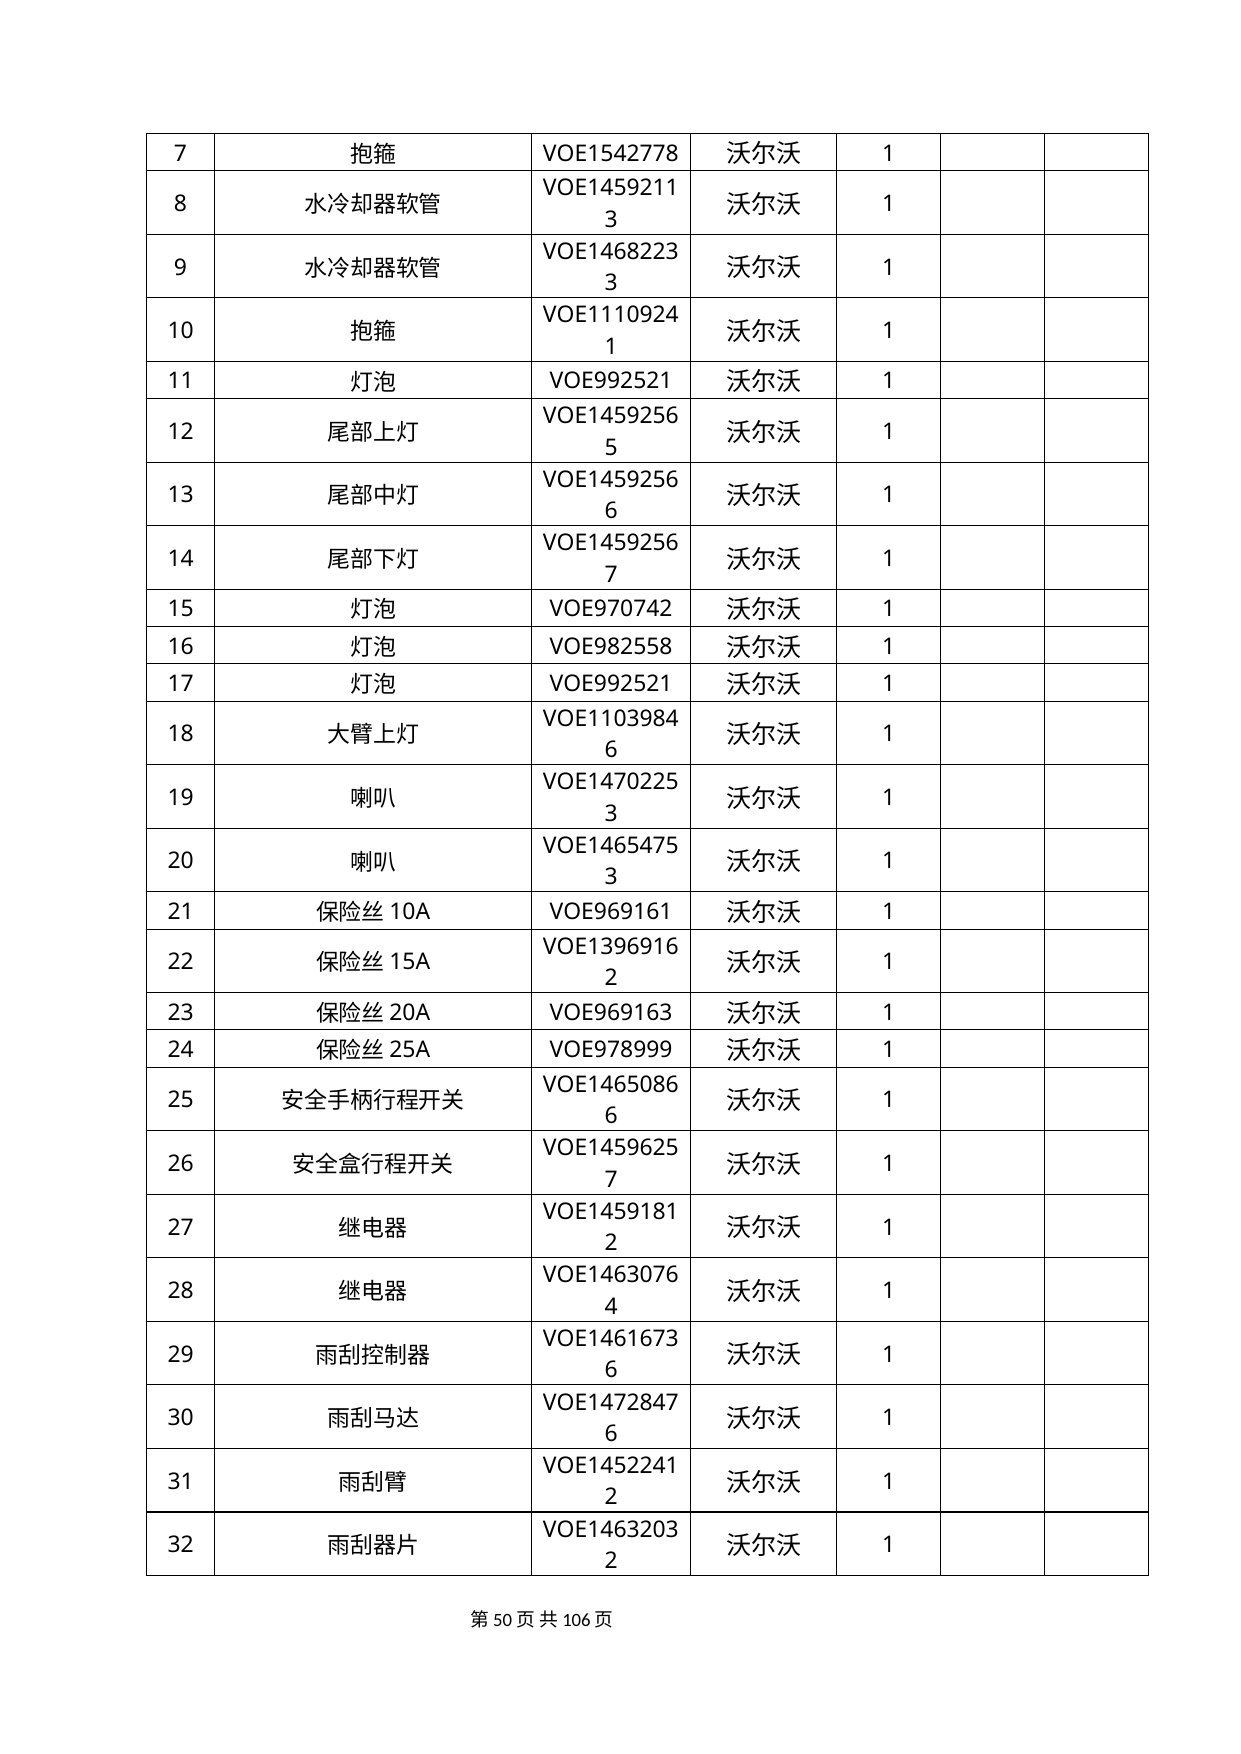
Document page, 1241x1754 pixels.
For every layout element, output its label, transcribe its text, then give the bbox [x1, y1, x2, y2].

table_cell 30 [147, 1385, 214, 1448]
table_cell 保险丝20A [215, 993, 531, 1029]
table_cell 大臂上灯 [215, 702, 531, 764]
table_cell 32 [147, 1513, 214, 1575]
table_cell 25 [147, 1068, 214, 1130]
table_cell [941, 235, 1044, 297]
table_cell 沃尔沃 [691, 993, 836, 1029]
table_cell 抱箍 [215, 298, 531, 361]
table_cell 1 [837, 664, 940, 701]
table_cell [941, 362, 1044, 398]
table_cell [941, 590, 1044, 626]
table_cell 沃尔沃 [691, 362, 836, 398]
table_cell 11 [147, 362, 214, 398]
table_cell VOE978999 [532, 1030, 690, 1067]
table_cell 23 [147, 993, 214, 1029]
table_cell VOE992521 [532, 664, 690, 701]
table_cell 1 [837, 627, 940, 663]
table_cell 保险丝15A [215, 930, 531, 992]
table_cell 12 [147, 399, 214, 462]
table_cell 保险丝10A [215, 892, 531, 928]
table_cell 沃尔沃 [691, 1195, 836, 1257]
table_cell VOE992521 [532, 362, 690, 398]
table_cell 抱箍 [215, 134, 531, 170]
table_cell VOE14592567 [532, 526, 690, 589]
table_cell 保险丝25A [215, 1030, 531, 1067]
table_cell VOE969163 [532, 993, 690, 1029]
table_cell 雨刮控制器 [215, 1322, 531, 1384]
table_cell 1 [837, 463, 940, 525]
table_cell 沃尔沃 [691, 171, 836, 234]
table_cell 沃尔沃 [691, 892, 836, 928]
table_cell 沃尔沃 [691, 1131, 836, 1194]
table_cell [1045, 765, 1148, 828]
table_cell 沃尔沃 [691, 399, 836, 462]
table_cell [941, 1131, 1044, 1194]
table_cell 安全盒行程开关 [215, 1131, 531, 1194]
table_cell [941, 627, 1044, 663]
table_cell 1 [837, 930, 940, 992]
table_cell [941, 526, 1044, 589]
table_cell 10 [147, 298, 214, 361]
table_cell [941, 892, 1044, 928]
table_cell 15 [147, 590, 214, 626]
table_cell [1045, 362, 1148, 398]
table_cell [1045, 829, 1148, 891]
table_cell [1045, 463, 1148, 525]
table_cell 1 [837, 829, 940, 891]
table_cell [941, 1385, 1044, 1448]
table_cell 沃尔沃 [691, 1258, 836, 1321]
table_cell 28 [147, 1258, 214, 1321]
table_cell VOE14616736 [532, 1322, 690, 1384]
table_cell VOE14650866 [532, 1068, 690, 1130]
table_cell 1 [837, 526, 940, 589]
table_cell 水冷却器软管 [215, 171, 531, 234]
table_cell 1 [837, 1030, 940, 1067]
table_cell [941, 829, 1044, 891]
table_cell 24 [147, 1030, 214, 1067]
table_cell 喇叭 [215, 765, 531, 828]
table_cell [1045, 298, 1148, 361]
table_cell 沃尔沃 [691, 1030, 836, 1067]
table_cell 29 [147, 1322, 214, 1384]
table_cell 灯泡 [215, 664, 531, 701]
table_cell 26 [147, 1131, 214, 1194]
table_cell [1045, 526, 1148, 589]
table_cell 尾部下灯 [215, 526, 531, 589]
table_cell [1045, 1195, 1148, 1257]
table_cell [941, 399, 1044, 462]
table_cell 27 [147, 1195, 214, 1257]
table_cell 灯泡 [215, 627, 531, 663]
table_cell 1 [837, 362, 940, 398]
table_cell [941, 1195, 1044, 1257]
table_cell 21 [147, 892, 214, 928]
table_cell [1045, 1258, 1148, 1321]
table_cell VOE969161 [532, 892, 690, 928]
table_cell 沃尔沃 [691, 1385, 836, 1448]
table_cell [1045, 1385, 1148, 1448]
table_cell VOE1542778 [532, 134, 690, 170]
table_cell [941, 1030, 1044, 1067]
table_cell [1045, 702, 1148, 764]
table_cell [1045, 1513, 1148, 1575]
table_cell 7 [147, 134, 214, 170]
table_cell [1045, 892, 1148, 928]
table_cell 沃尔沃 [691, 298, 836, 361]
table_cell 水冷却器软管 [215, 235, 531, 297]
table_cell 沃尔沃 [691, 1322, 836, 1384]
table_cell 1 [837, 702, 940, 764]
table_cell 尾部中灯 [215, 463, 531, 525]
table_cell 沃尔沃 [691, 463, 836, 525]
table_cell 31 [147, 1449, 214, 1511]
table_cell VOE14632032 [532, 1513, 690, 1575]
table_cell VOE14592565 [532, 399, 690, 462]
table_cell [941, 1322, 1044, 1384]
table_cell 沃尔沃 [691, 702, 836, 764]
table_cell 雨刮臂 [215, 1449, 531, 1511]
table_cell VOE14592113 [532, 171, 690, 234]
table_cell 沃尔沃 [691, 829, 836, 891]
table_cell [941, 1068, 1044, 1130]
table_cell VOE14630764 [532, 1258, 690, 1321]
table_cell 1 [837, 892, 940, 928]
table_cell VOE11039846 [532, 702, 690, 764]
table_cell VOE970742 [532, 590, 690, 626]
table_cell VOE14591812 [532, 1195, 690, 1257]
table_cell 1 [837, 1322, 940, 1384]
table_cell [941, 765, 1044, 828]
table_cell [1045, 1322, 1148, 1384]
table_cell 1 [837, 1513, 940, 1575]
table_cell 灯泡 [215, 362, 531, 398]
table_cell [1045, 664, 1148, 701]
table_cell VOE14654753 [532, 829, 690, 891]
table_cell VOE13969162 [532, 930, 690, 992]
table_cell 沃尔沃 [691, 765, 836, 828]
table_cell 尾部上灯 [215, 399, 531, 462]
table_cell 沃尔沃 [691, 526, 836, 589]
table_cell [1045, 930, 1148, 992]
table_cell [1045, 1449, 1148, 1511]
table_cell 1 [837, 399, 940, 462]
table_cell 沃尔沃 [691, 235, 836, 297]
table_cell 1 [837, 1258, 940, 1321]
table_cell VOE14682233 [532, 235, 690, 297]
table_cell [1045, 134, 1148, 170]
table_cell VOE14592566 [532, 463, 690, 525]
table_cell [941, 930, 1044, 992]
table_cell 13 [147, 463, 214, 525]
table_cell 1 [837, 134, 940, 170]
table_cell 1 [837, 171, 940, 234]
table_cell 16 [147, 627, 214, 663]
table_cell 1 [837, 298, 940, 361]
table_cell 19 [147, 765, 214, 828]
table_cell VOE11109241 [532, 298, 690, 361]
table_cell 1 [837, 765, 940, 828]
table_cell 沃尔沃 [691, 664, 836, 701]
table_cell 沃尔沃 [691, 627, 836, 663]
table_cell 1 [837, 1385, 940, 1448]
table_cell 1 [837, 1449, 940, 1511]
table_cell [941, 993, 1044, 1029]
table_cell 20 [147, 829, 214, 891]
table_cell 继电器 [215, 1195, 531, 1257]
table_cell VOE14596257 [532, 1131, 690, 1194]
table_cell 1 [837, 590, 940, 626]
table_cell 17 [147, 664, 214, 701]
table_cell VOE14522412 [532, 1449, 690, 1511]
table_cell [1045, 235, 1148, 297]
table_cell 沃尔沃 [691, 1513, 836, 1575]
table_cell [941, 702, 1044, 764]
table_cell VOE14702253 [532, 765, 690, 828]
table_cell [941, 134, 1044, 170]
table_cell 雨刮马达 [215, 1385, 531, 1448]
table_cell [941, 1513, 1044, 1575]
table_cell 1 [837, 235, 940, 297]
table_cell 22 [147, 930, 214, 992]
table_cell 1 [837, 1131, 940, 1194]
table_cell [1045, 399, 1148, 462]
table_cell 沃尔沃 [691, 1068, 836, 1130]
table_cell [941, 171, 1044, 234]
table_cell 喇叭 [215, 829, 531, 891]
table_cell [941, 463, 1044, 525]
table_cell [1045, 993, 1148, 1029]
table_cell [1045, 171, 1148, 234]
table_cell 雨刮器片 [215, 1513, 531, 1575]
table_cell 继电器 [215, 1258, 531, 1321]
table_cell 沃尔沃 [691, 590, 836, 626]
table_cell 9 [147, 235, 214, 297]
table_cell 沃尔沃 [691, 134, 836, 170]
table_cell [1045, 1030, 1148, 1067]
table_cell 1 [837, 1068, 940, 1130]
table_cell [1045, 1068, 1148, 1130]
table_cell [941, 1258, 1044, 1321]
table_cell VOE14728476 [532, 1385, 690, 1448]
table_cell 1 [837, 1195, 940, 1257]
table_cell 沃尔沃 [691, 930, 836, 992]
table_cell 安全手柄行程开关 [215, 1068, 531, 1130]
table_cell 18 [147, 702, 214, 764]
table_cell VOE982558 [532, 627, 690, 663]
table_cell 1 [837, 993, 940, 1029]
table_cell 沃尔沃 [691, 1449, 836, 1511]
table_cell 8 [147, 171, 214, 234]
table_cell 灯泡 [215, 590, 531, 626]
table_cell [1045, 627, 1148, 663]
table_cell 14 [147, 526, 214, 589]
table_cell [1045, 1131, 1148, 1194]
table_cell [941, 1449, 1044, 1511]
table_cell [1045, 590, 1148, 626]
table_cell [941, 664, 1044, 701]
table_cell [941, 298, 1044, 361]
